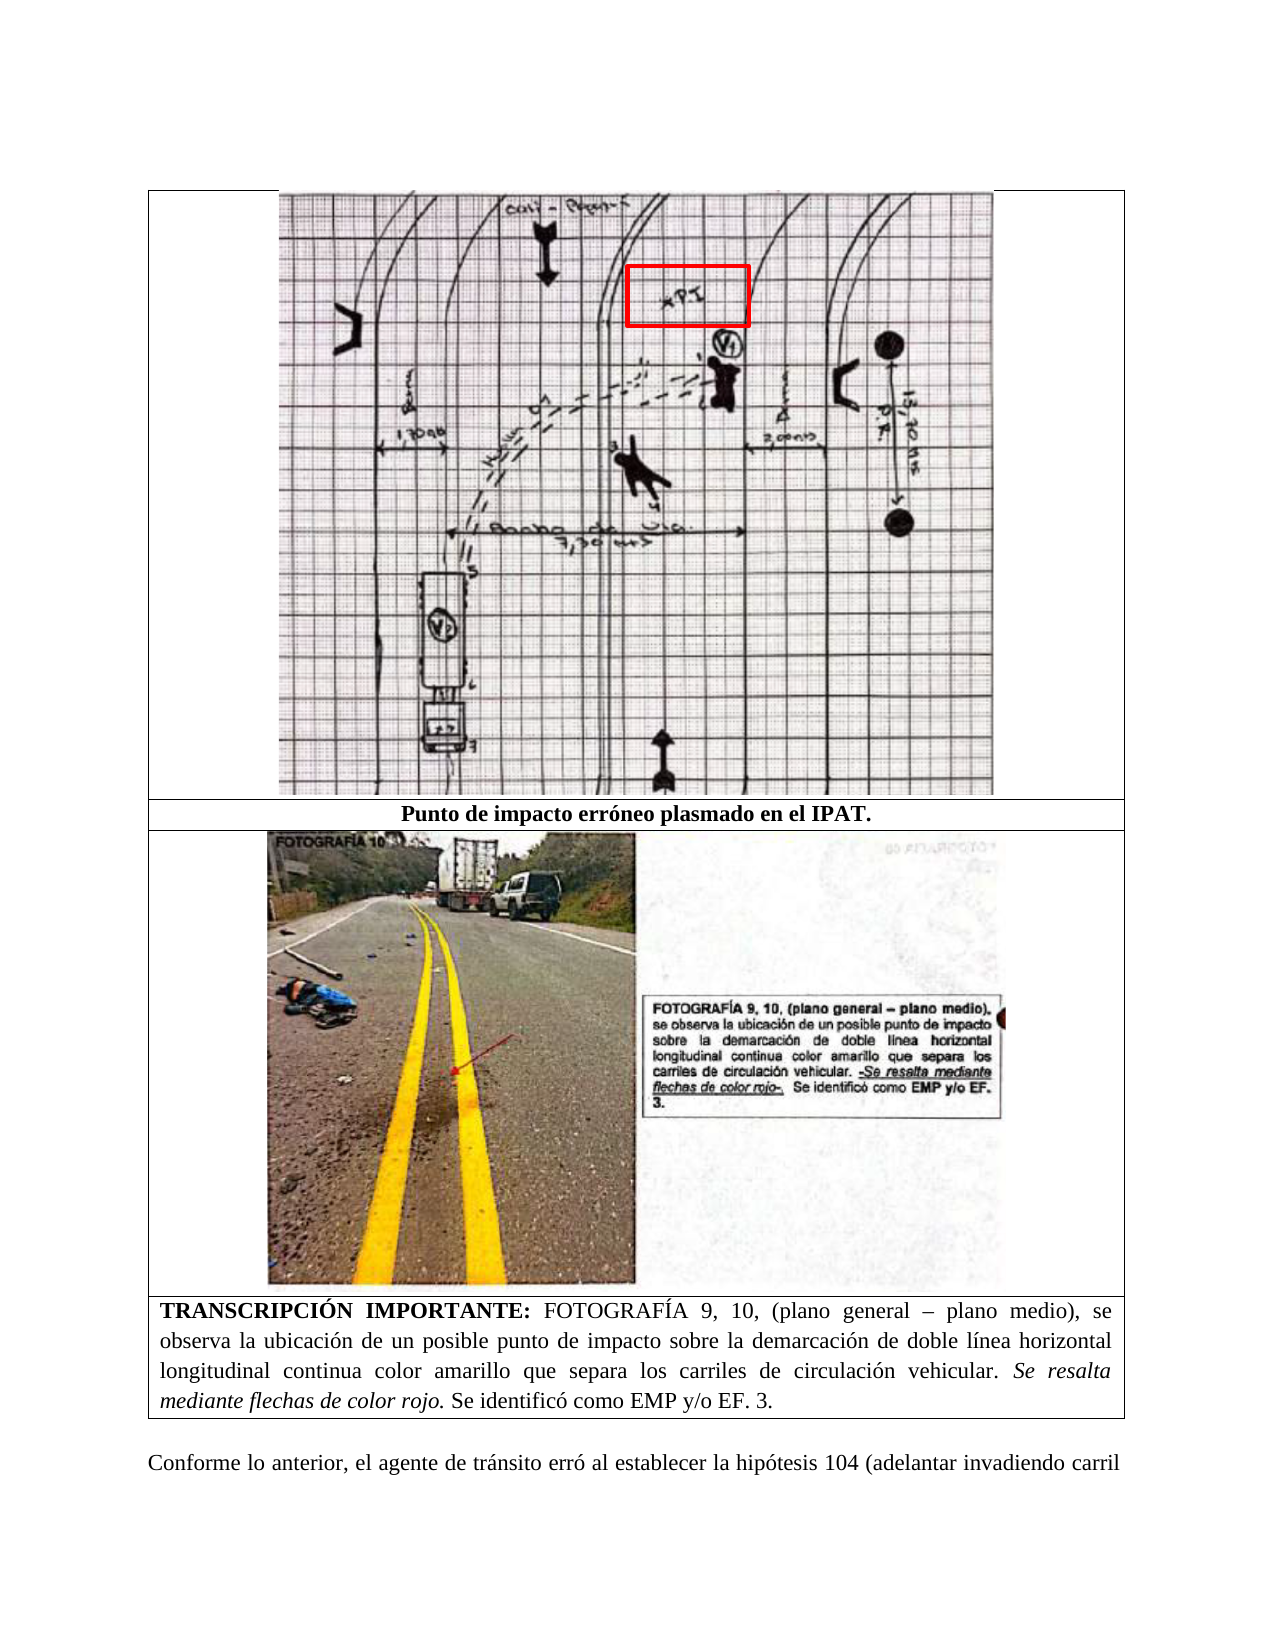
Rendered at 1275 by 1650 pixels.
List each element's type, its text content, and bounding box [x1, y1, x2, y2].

table_cell Punto de impacto erróneo plasmado en el IPAT. [149, 800, 1124, 830]
picture [278, 190, 994, 795]
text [148, 1449, 1122, 1475]
picture [267, 831, 1006, 1292]
table_cell [149, 831, 1124, 1296]
table_cell TRANSCRIPCIÓN IMPORTANTE: FOTOGRAFÍA 9, 10, (plano general – plano medio), se observa la ubicación de un posible punto de impacto sobre la demarcación de doble línea horizontal longitudinal continua color amarillo que separa los carriles de circulación vehicular. Se resalta mediante flechas de color rojo. Se identificó como EMP y/o EF. 3. [149, 1297, 1124, 1417]
table_header [149, 191, 1124, 799]
